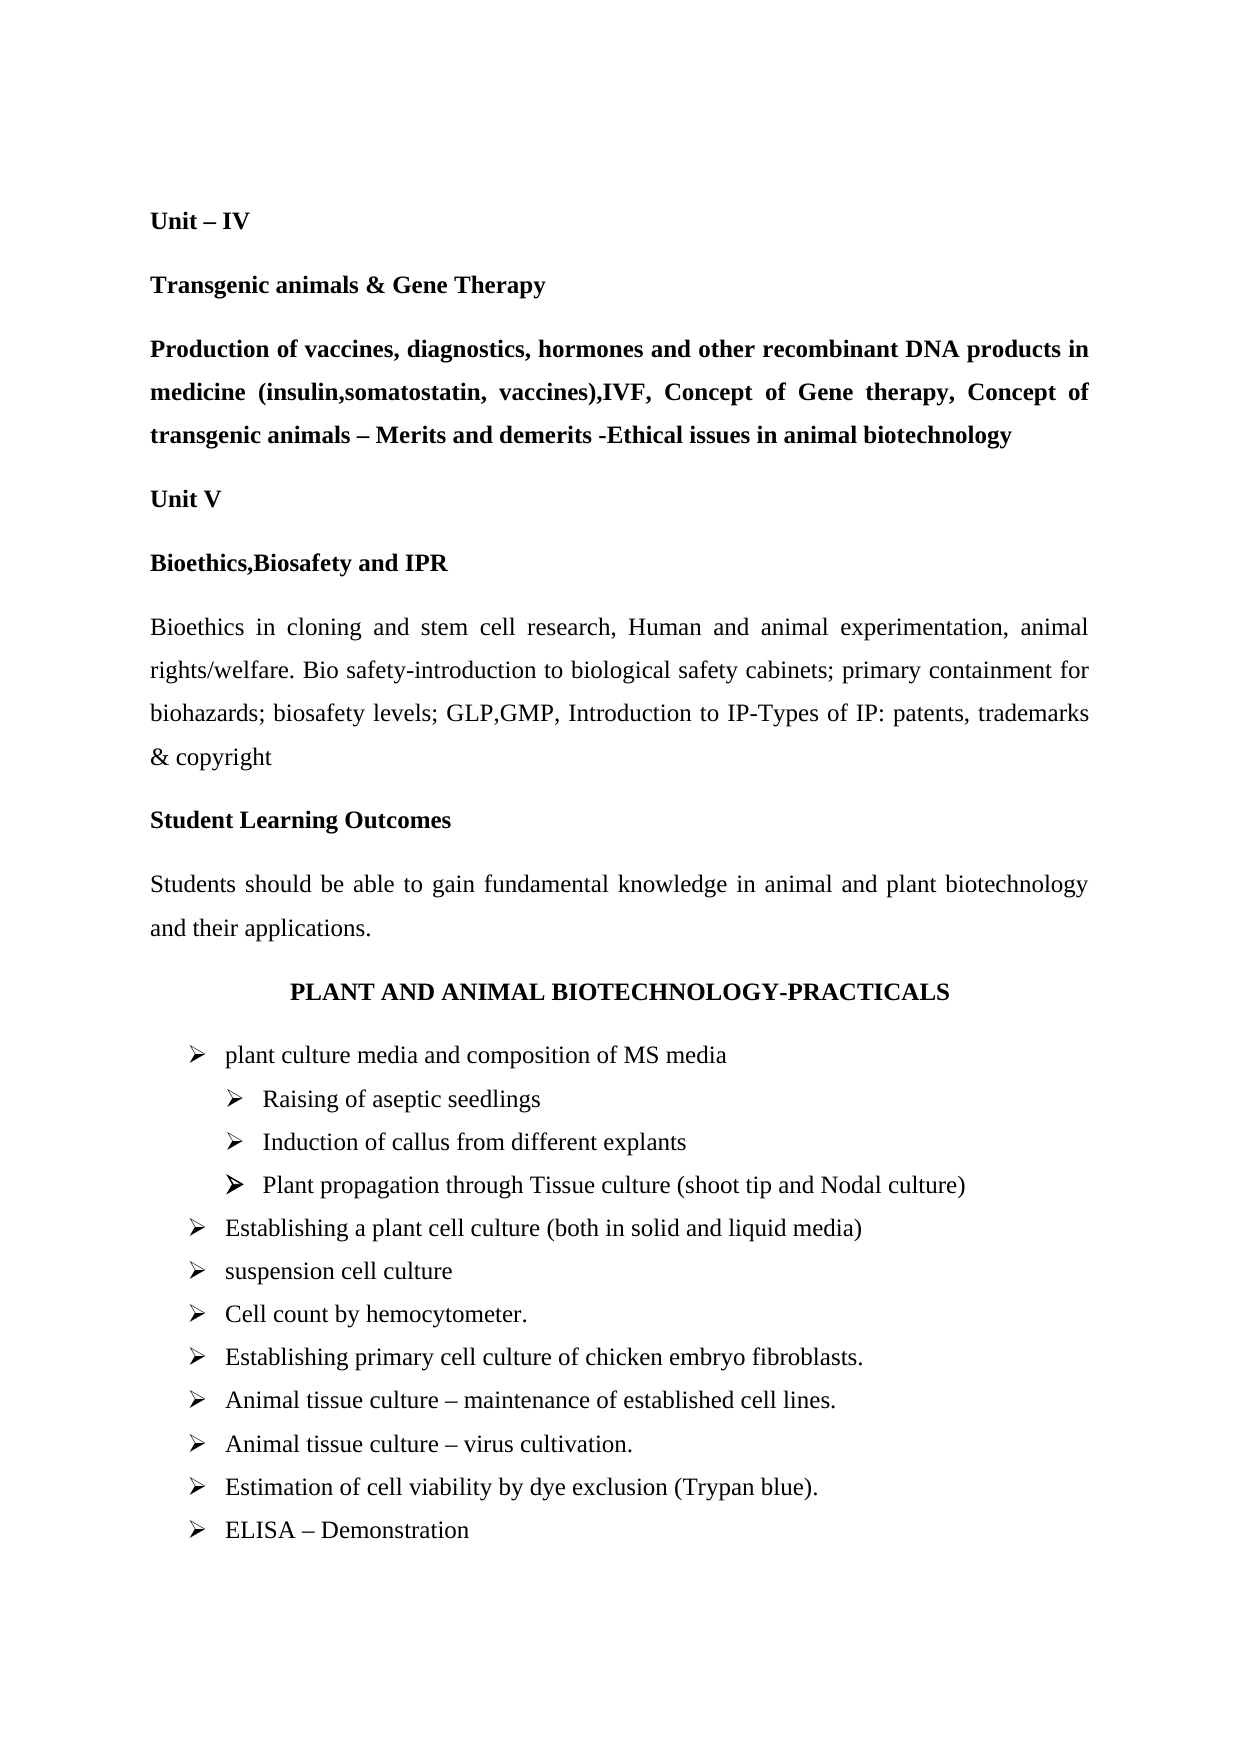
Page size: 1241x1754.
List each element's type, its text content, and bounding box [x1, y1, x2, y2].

list Raising of aseptic seedlings [225, 1084, 1090, 1112]
list Animal tissue culture – maintenance of established cell lines. [187, 1386, 1090, 1414]
list Animal tissue culture – virus cultivation. [187, 1429, 1090, 1457]
list suspension cell culture [187, 1256, 1090, 1285]
list ELISA – Demonstration [187, 1515, 1090, 1544]
list Induction of callus from different explants [225, 1127, 1090, 1156]
list plant culture media and composition of MS media [187, 1041, 1090, 1069]
list Estimation of cell viability by dye exclusion (Trypan blue). [187, 1472, 1090, 1501]
text Unit – IV [150, 206, 1090, 235]
text PLANT AND ANIMAL BIOTECHNOLOGY-PRACTICALS [150, 977, 1090, 1005]
list Plant propagation through Tissue culture (shoot tip and Nodal culture) [225, 1170, 1090, 1199]
text Student Learning Outcomes [150, 806, 1090, 834]
list Establishing primary cell culture of chicken embryo fibroblasts. [187, 1342, 1090, 1371]
text Bioethics in cloning and stem cell research, Human and animal experimentation, animal rights/welfare. Bio safety-introduction to biological safety cabinets; primary containment for biohazards; biosafety levels; GLP,GMP, Introduction to IP-Types of IP: patents, trademarks & copyright [150, 612, 1090, 770]
text Production of vaccines, diagnostics, hormones and other recombinant DNA products in medicine (insulin,somatostatin, vaccines),IVF, Concept of Gene therapy, Concept of transgenic animals – Merits and demerits -Ethical issues in animal biotechnology [150, 334, 1090, 449]
text Students should be able to gain fundamental knowledge in animal and plant biotechnology and their applications. [150, 869, 1090, 941]
text Unit V [150, 484, 1090, 513]
text Bioethics,Biosafety and IPR [150, 548, 1090, 577]
text Transgenic animals & Gene Therapy [150, 270, 1090, 299]
list Establishing a plant cell culture (both in solid and liquid media) [187, 1213, 1090, 1242]
list Cell count by hemocytometer. [187, 1299, 1090, 1328]
